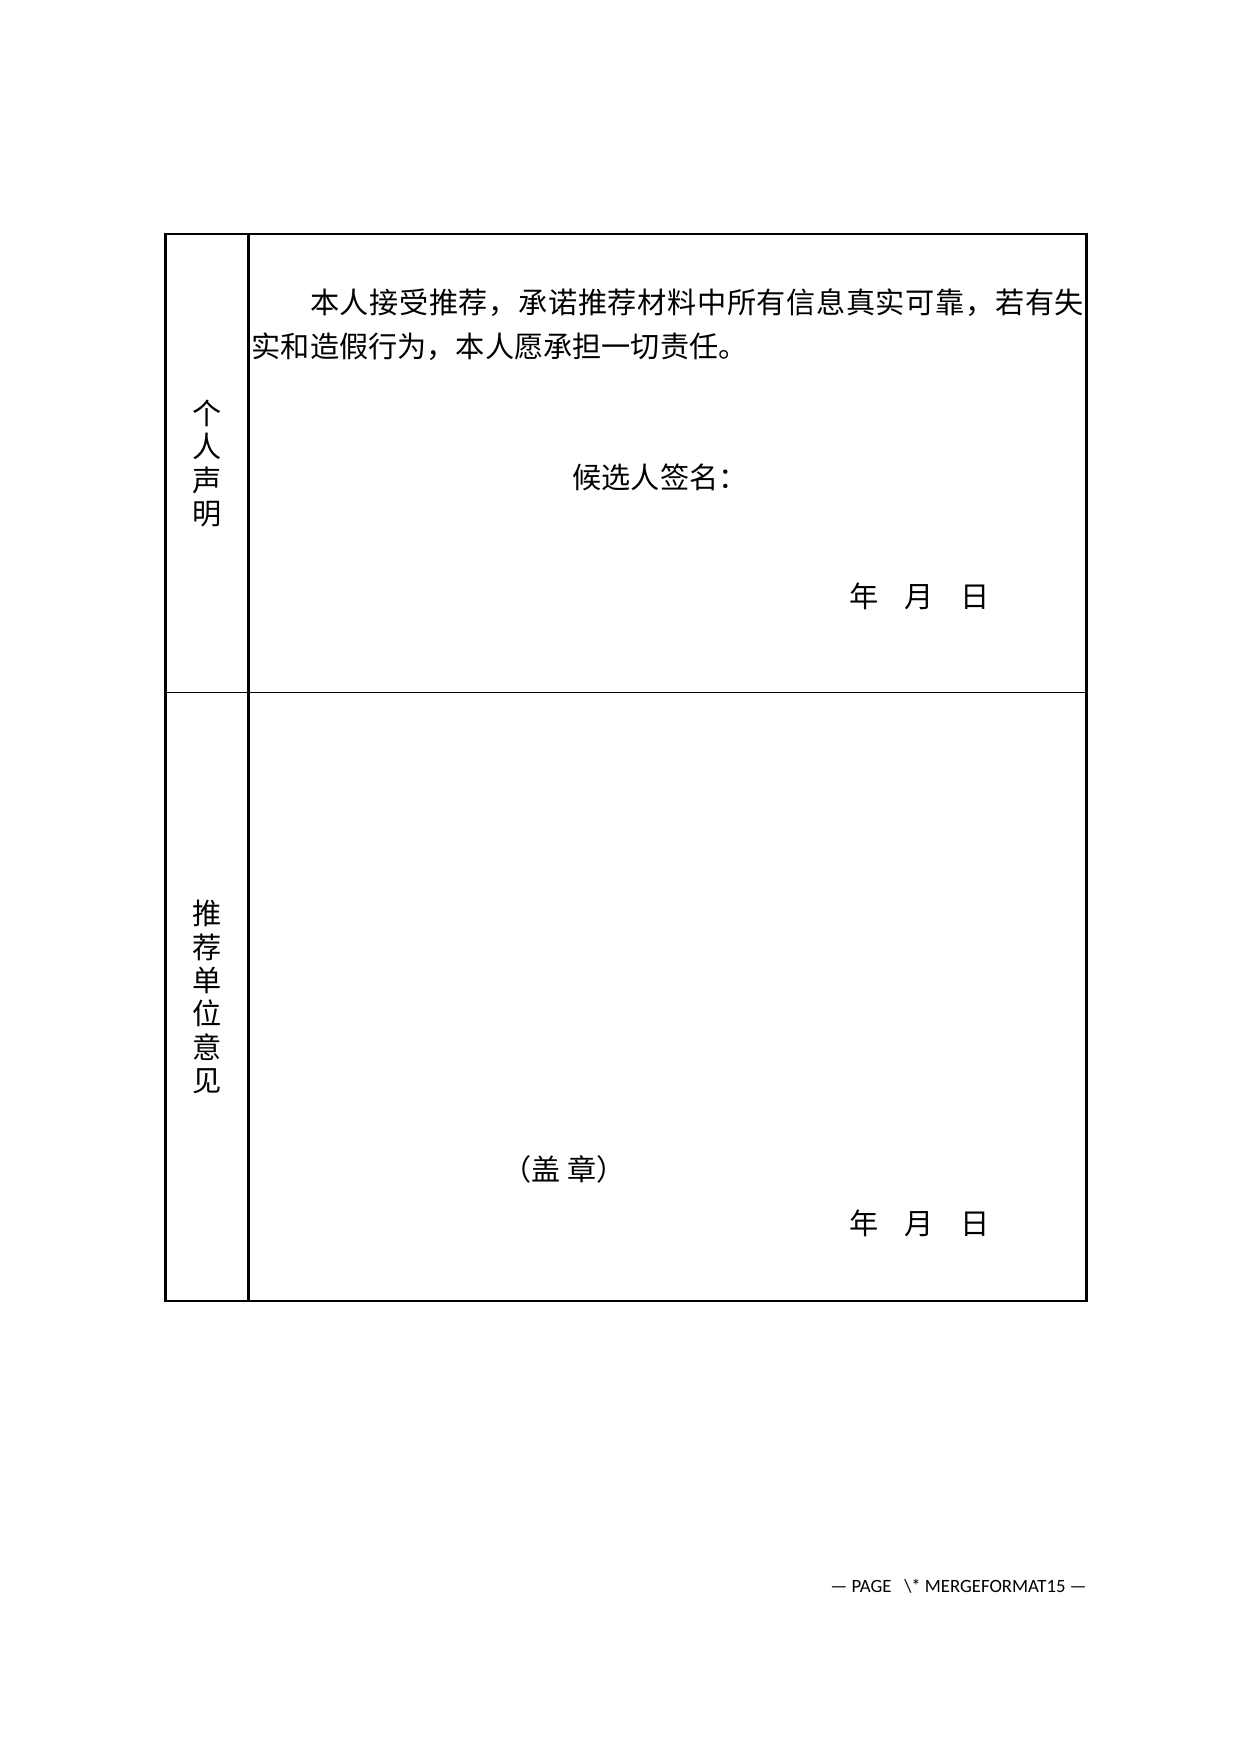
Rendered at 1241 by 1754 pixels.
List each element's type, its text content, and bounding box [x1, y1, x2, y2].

table_cell 个人声明 [167, 235, 247, 692]
table_cell 本人接受推荐，承诺推荐材料中所有信息真实可靠，若有失实和造假行为，本人愿承担一切责任。 候选人签名： 年 月 日 [250, 235, 1085, 692]
table_cell （盖 章） 年 月 日 [250, 693, 1085, 1300]
table_cell 推荐单位意见 [167, 693, 247, 1300]
